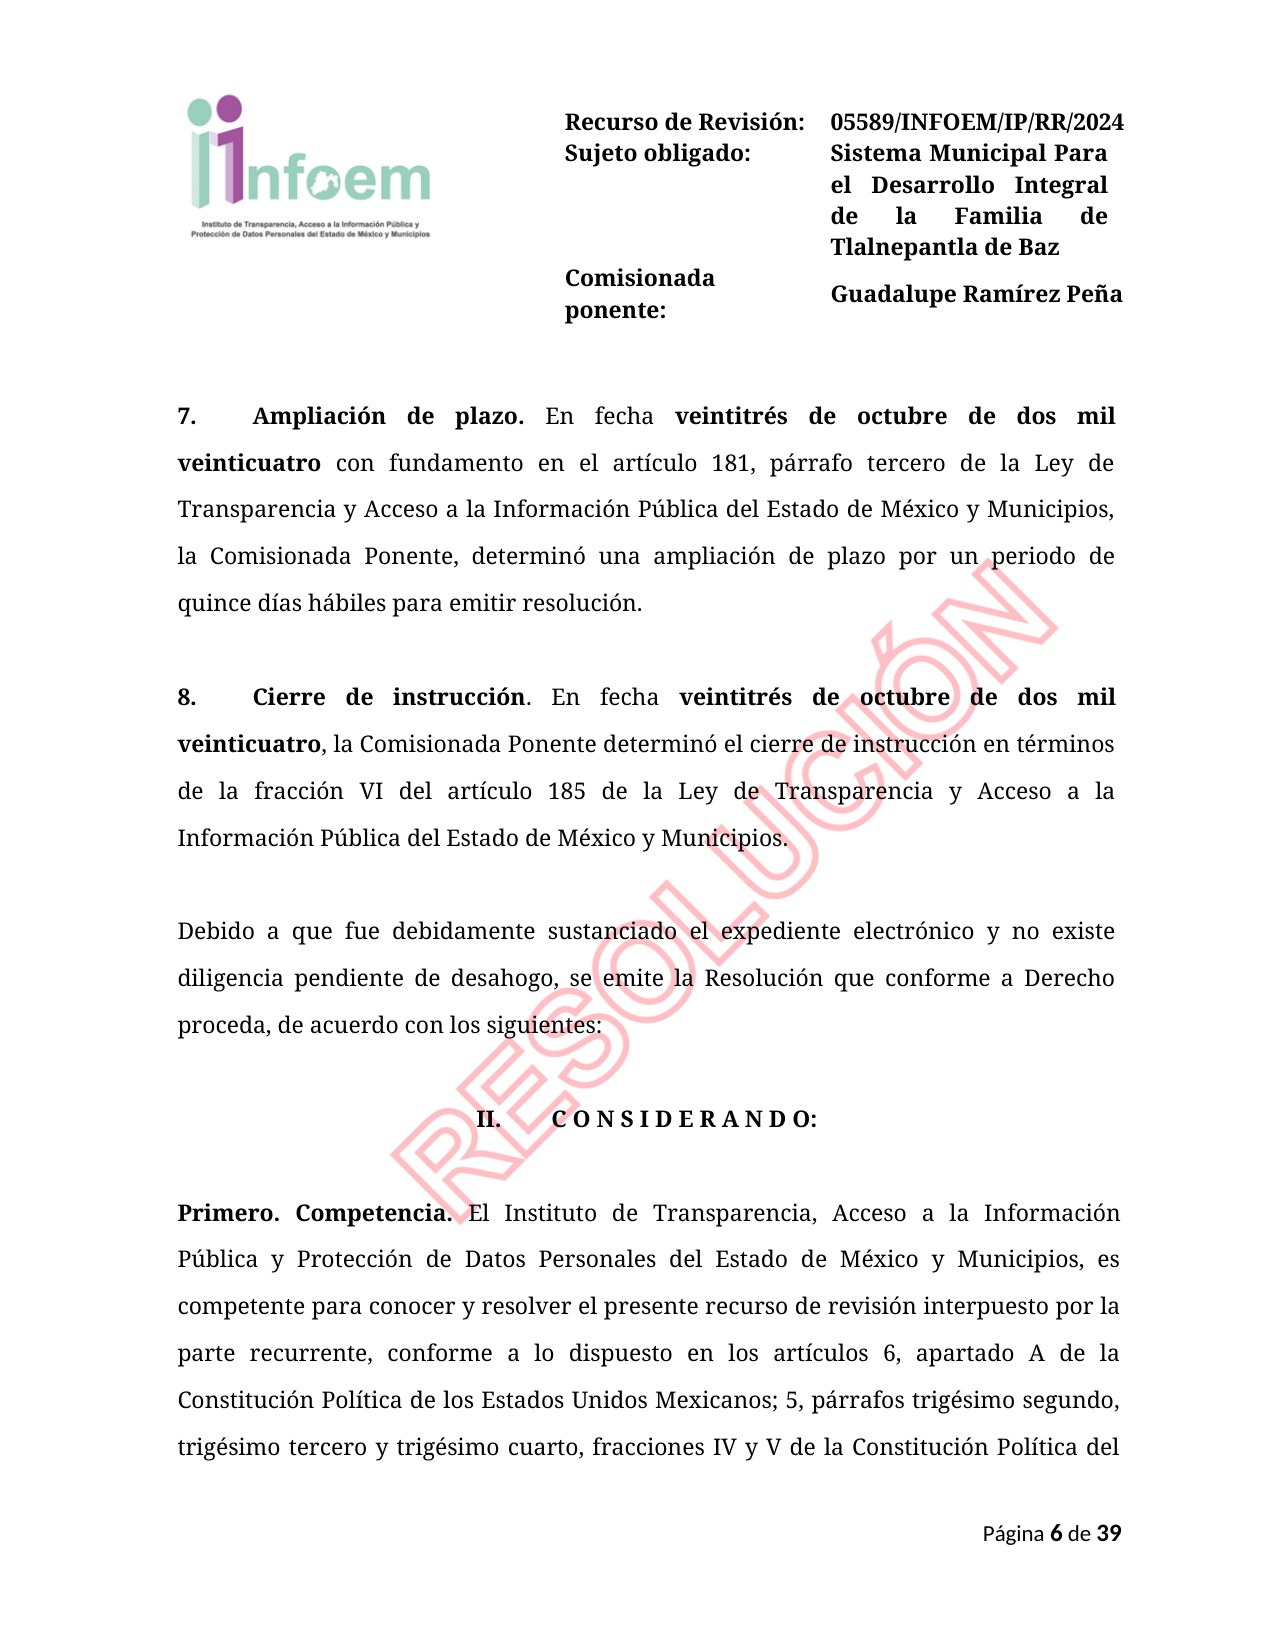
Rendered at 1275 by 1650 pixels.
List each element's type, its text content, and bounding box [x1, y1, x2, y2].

list Cierre de instrucción. En fecha veintitrés de octubre de dos mil veinticuatro, la Comisionada Ponente determinó el cierre de instrucción en términos de la fracción VI del artículo 185 de la Ley de Transparencia y Acceso a la Información Pública del Estado de México y Municipios. [177, 681, 1116, 853]
text II. C O N S I D E R A N D O: [177, 1103, 1116, 1134]
picture [67, 34, 1275, 1650]
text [177, 1197, 1121, 1462]
list Ampliación de plazo. En fecha veintitrés de octubre de dos mil veinticuatro con fundamento en el artículo 181, párrafo tercero de la Ley de Transparencia y Acceso a la Información Pública del Estado de México y Municipios, la Comisionada Ponente, determinó una ampliación de plazo por un periodo de quince días hábiles para emitir resolución. [177, 400, 1116, 618]
text Debido a que fue debidamente sustanciado el expediente electrónico y no existe diligencia pendiente de desahogo, se emite la Resolución que conforme a Derecho proceda, de acuerdo con los siguientes: [177, 915, 1116, 1040]
